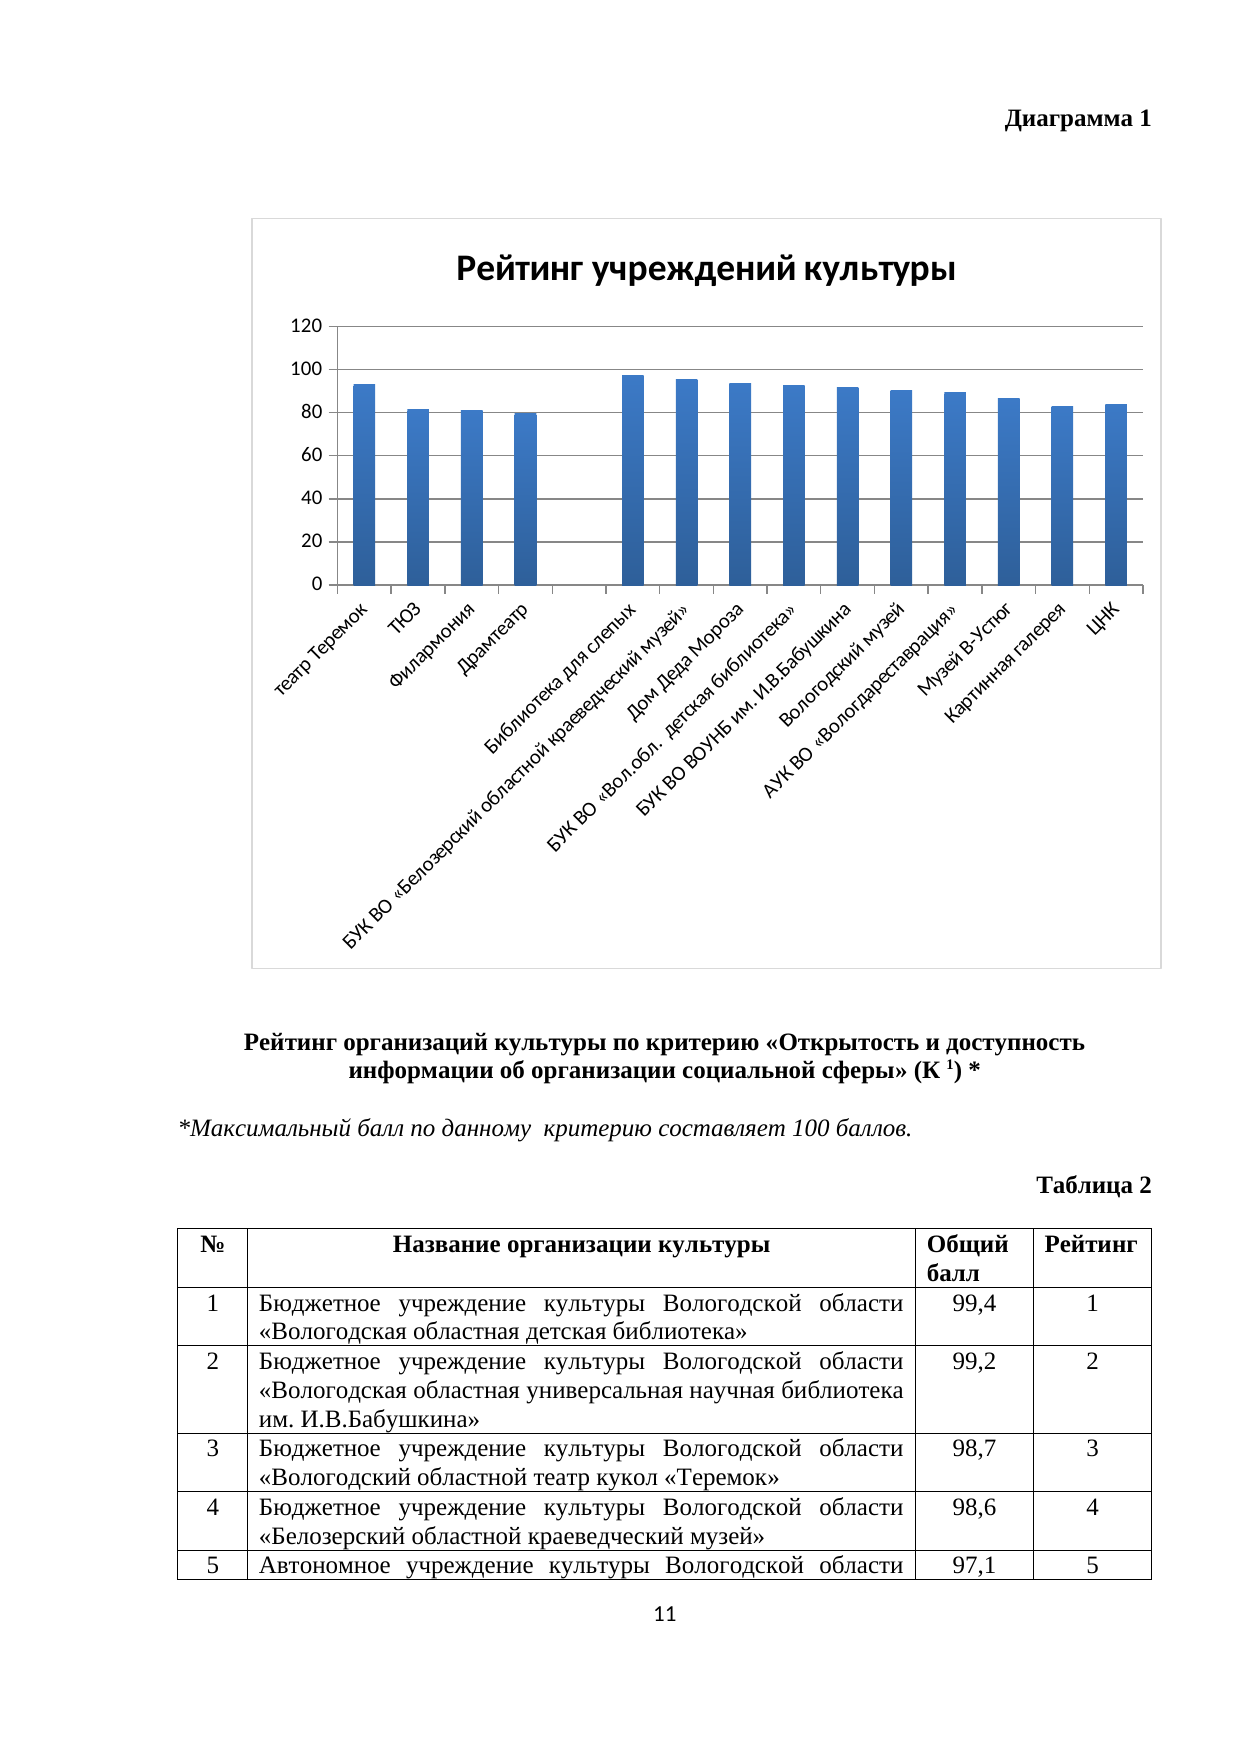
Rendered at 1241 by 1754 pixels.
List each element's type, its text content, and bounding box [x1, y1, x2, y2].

table_cell Бюджетное учреждение культуры Вологодской области «Вологодская областная детская библиотека» [248, 1288, 915, 1345]
table_cell 97,1 [916, 1551, 1033, 1579]
table_cell Бюджетное учреждение культуры Вологодской области «Вологодская областная универсальная научная библиотека им. И.В.Бабушкина» [248, 1346, 915, 1432]
table_cell Бюджетное учреждение культуры Вологодской области «Белозерский областной краеведческий музей» [248, 1492, 915, 1549]
table_cell 4 [1034, 1492, 1151, 1549]
table_cell 2 [178, 1346, 247, 1432]
table_header Общий балл [916, 1229, 1033, 1287]
table_header Рейтинг [1034, 1229, 1151, 1287]
table_cell 5 [1034, 1551, 1151, 1579]
table_cell 5 [178, 1551, 247, 1579]
table_header № [178, 1229, 247, 1287]
text Таблица 2 [177, 1171, 1152, 1199]
table_cell 2 [1034, 1346, 1151, 1432]
table_cell 1 [178, 1288, 247, 1345]
table_cell Бюджетное учреждение культуры Вологодской области «Вологодский областной театр кукол «Теремок» [248, 1434, 915, 1491]
text *Максимальный балл по данному критерию составляет 100 баллов. [177, 1113, 1152, 1142]
table_cell 3 [1034, 1434, 1151, 1491]
table_cell 99,2 [916, 1346, 1033, 1432]
table_cell 98,6 [916, 1492, 1033, 1549]
table_cell 99,4 [916, 1288, 1033, 1345]
table_cell 4 [178, 1492, 247, 1549]
table_cell 98,7 [916, 1434, 1033, 1491]
table_header Название организации культуры [248, 1229, 915, 1287]
text Диаграмма 1 [177, 103, 1152, 131]
table_cell 3 [178, 1434, 247, 1491]
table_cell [248, 1551, 915, 1579]
text Рейтинг организаций культуры по критерию «Открытость и доступность информации об организации социальной сферы» (К 1) * [177, 1027, 1152, 1084]
table_cell 1 [1034, 1288, 1151, 1345]
